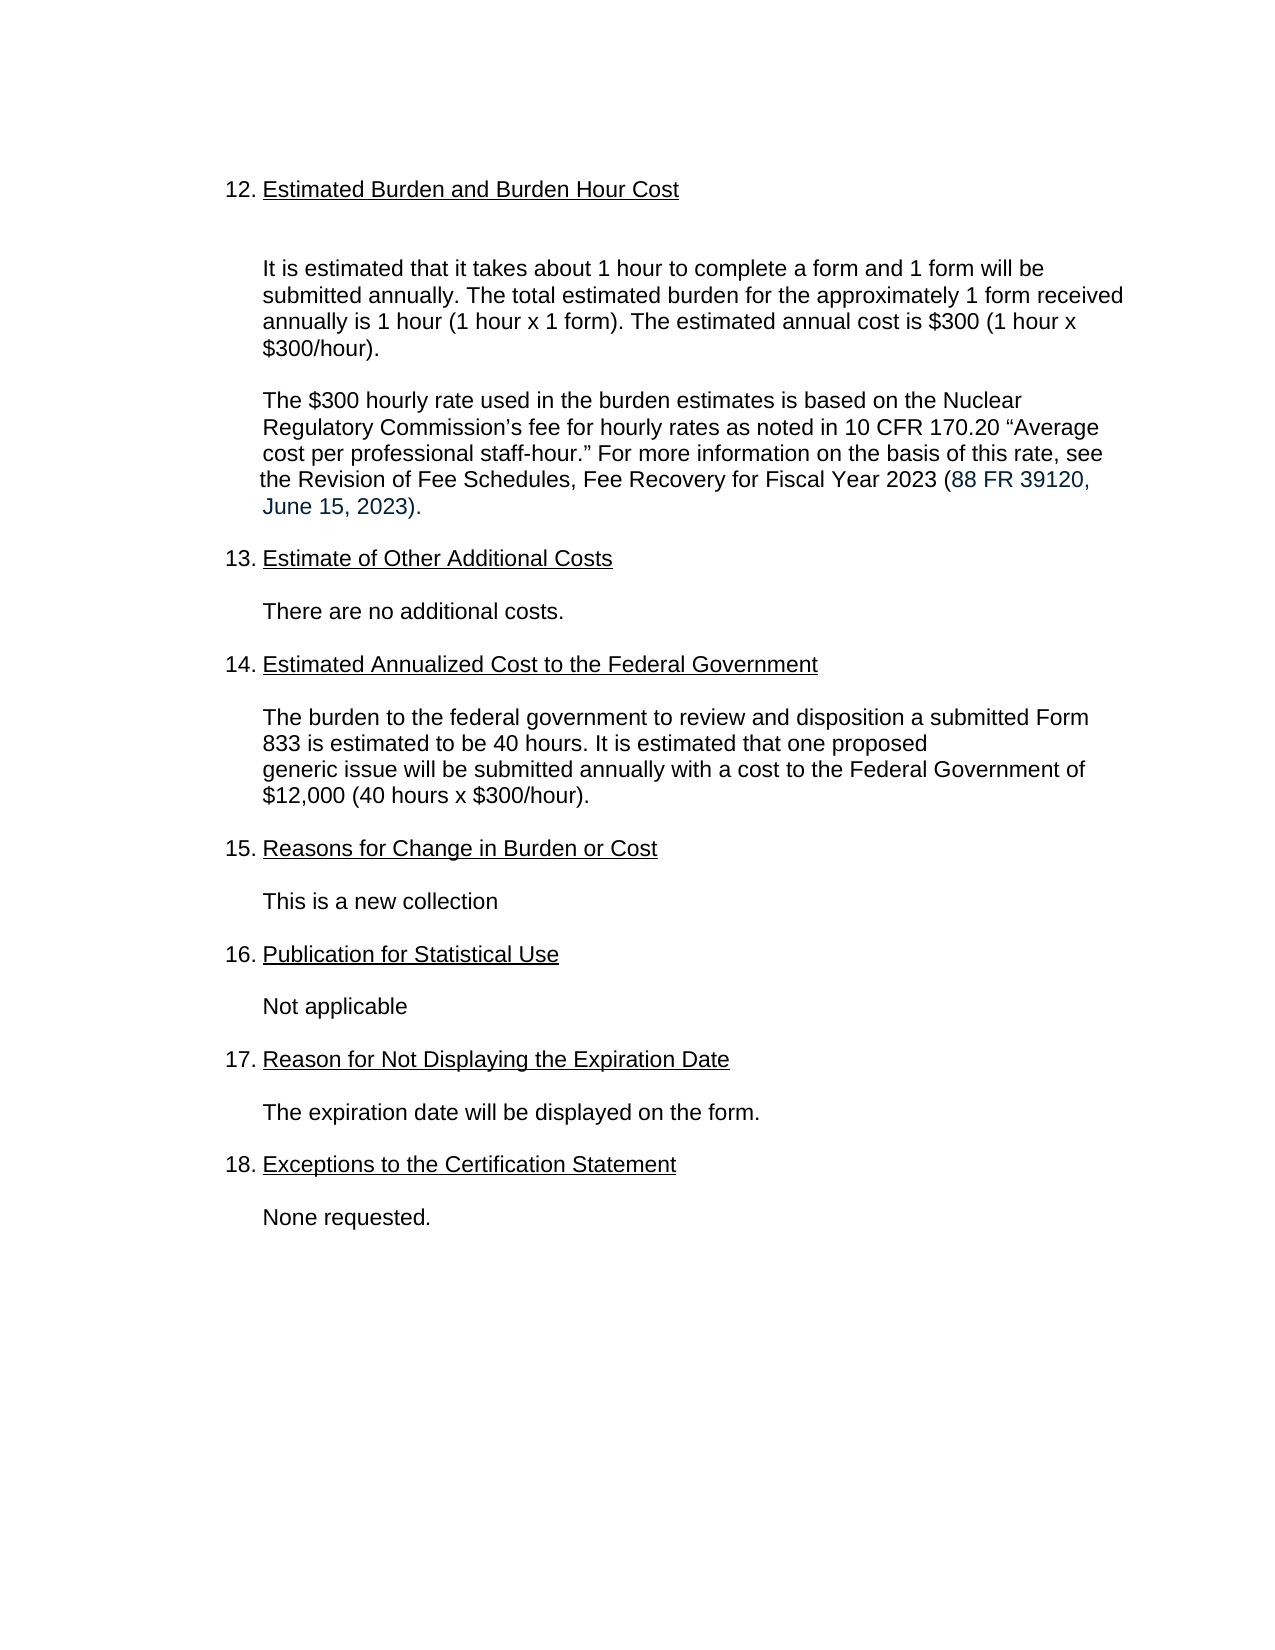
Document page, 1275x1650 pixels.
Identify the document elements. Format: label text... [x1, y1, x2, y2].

list Reason for Not Displaying the Expiration Date [225, 1046, 1125, 1072]
text the Revision of Fee Schedules, Fee Recovery for Fiscal Year 2023 (88 FR 39120, [253, 466, 1125, 493]
text It is estimated that it takes about 1 hour to complete a form and 1 form will be submitted annually. The total estimated burden for the approximately 1 form received annually is 1 hour (1 hour x 1 form). The estimated annual cost is $300 (1 hour x $300/hour). [262, 255, 1125, 361]
text cost per professional staff-hour.” For more information on the basis of this rate, see [262, 440, 1125, 466]
text The expiration date will be displayed on the form. [262, 1099, 1125, 1125]
text generic issue will be submitted annually with a cost to the Federal Government of [187, 756, 1125, 782]
text There are no additional costs. [262, 598, 1125, 624]
list Reasons for Change in Burden or Cost [225, 835, 1125, 862]
list Estimated Burden and Burden Hour Cost [225, 176, 1125, 203]
text This is a new collection [262, 888, 1125, 914]
text Regulatory Commission’s fee for hourly rates as noted in 10 CFR 170.20 “Average [262, 413, 1125, 440]
text None requested. [262, 1204, 1125, 1231]
text $12,000 (40 hours x $300/hour). [187, 782, 1125, 809]
text 833 is estimated to be 40 hours. It is estimated that one proposed [187, 730, 1125, 756]
list Estimate of Other Additional Costs [225, 545, 1125, 572]
text June 15, 2023). [262, 493, 1125, 519]
text The burden to the federal government to review and disposition a submitted Form [187, 703, 1125, 730]
list Estimated Annualized Cost to the Federal Government [225, 651, 1125, 677]
list Exceptions to the Certification Statement [225, 1151, 1125, 1178]
list Publication for Statistical Use [225, 941, 1125, 967]
text The $300 hourly rate used in the burden estimates is based on the Nuclear [262, 387, 1125, 413]
text Not applicable [262, 993, 1125, 1020]
